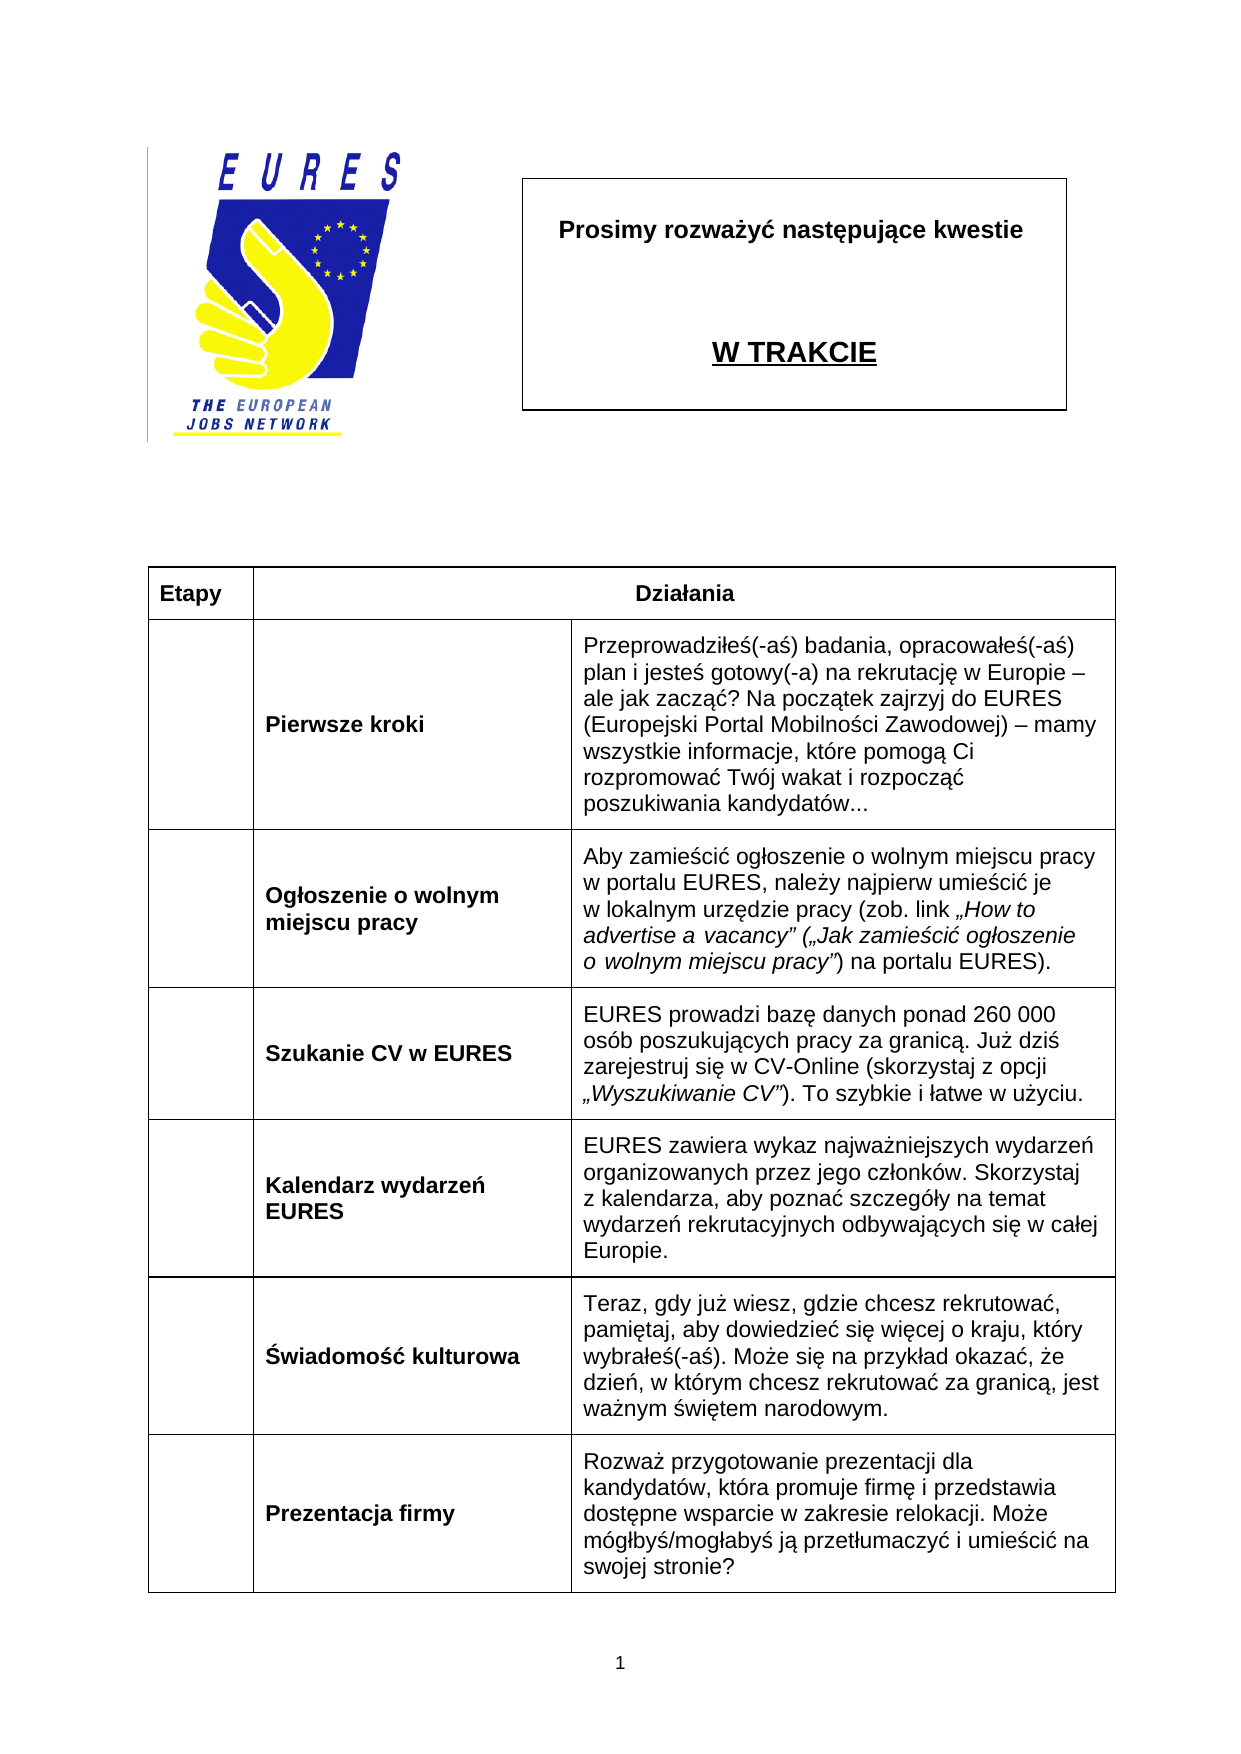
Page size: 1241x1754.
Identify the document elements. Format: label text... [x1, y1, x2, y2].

table_cell Prezentacja firmy [254, 1435, 571, 1592]
table_cell Świadomość kulturowa [254, 1278, 571, 1434]
table_cell EURES prowadzi bazę danych ponad 260 000 osób poszukujących pracy za granicą. Już dziś zarejestruj się w CV-Online (skorzystaj z opcji „Wyszukiwanie CV”). To szybkie i łatwe w użyciu. [572, 988, 1115, 1118]
table_cell 5 [149, 1278, 253, 1434]
table_cell Rozważ przygotowanie prezentacji dla kandydatów, która promuje firmę i przedstawia dostępne wsparcie w zakresie relokacji. Może mógłbyś/mogłabyś ją przetłumaczyć i umieścić na swojej stronie? [572, 1435, 1115, 1592]
table_cell 4 [149, 1120, 253, 1276]
table_cell Pierwsze kroki [254, 620, 571, 829]
table_cell Teraz, gdy już wiesz, gdzie chcesz rekrutować, pamiętaj, aby dowiedzieć się więcej o kraju, który wybrałeś(-aś). Może się na przykład okazać, że dzień, w którym chcesz rekrutować za granicą, jest ważnym świętem narodowym. [572, 1278, 1115, 1434]
table_cell Szukanie CV w EURES [254, 988, 571, 1118]
table_cell 1 [149, 620, 253, 829]
table_cell 2 [149, 830, 253, 987]
table_cell Ogłoszenie o wolnym miejscu pracy [254, 830, 571, 987]
table_cell Aby zamieścić ogłoszenie o wolnym miejscu pracy w portalu EURES, należy najpierw umieścić je w lokalnym urzędzie pracy (zob. link „How to advertise a vacancy” („Jak zamieścić ogłoszenie o wolnym miejscu pracy”) na portalu EURES). [572, 830, 1115, 987]
table_cell EURES zawiera wykaz najważniejszych wydarzeń organizowanych przez jego członków. Skorzystaj z kalendarza, aby poznać szczegóły na temat wydarzeń rekrutacyjnych odbywających się w całej Europie. [572, 1120, 1115, 1276]
table_header Działania [254, 568, 1115, 619]
table_cell Przeprowadziłeś(-aś) badania, opracowałeś(-aś) plan i jesteś gotowy(-a) na rekrutację w Europie – ale jak zacząć? Na początek zajrzyj do EURES (Europejski Portal Mobilności Zawodowej) – mamy wszystkie informacje, które pomogą Ci rozpromować Twój wakat i rozpocząć poszukiwania kandydatów... [572, 620, 1115, 829]
table_header Etapy [149, 568, 253, 619]
table_cell Kalendarz wydarzeń EURES [254, 1120, 571, 1276]
table_cell 3 [149, 988, 253, 1118]
table_cell 6 [149, 1435, 253, 1592]
